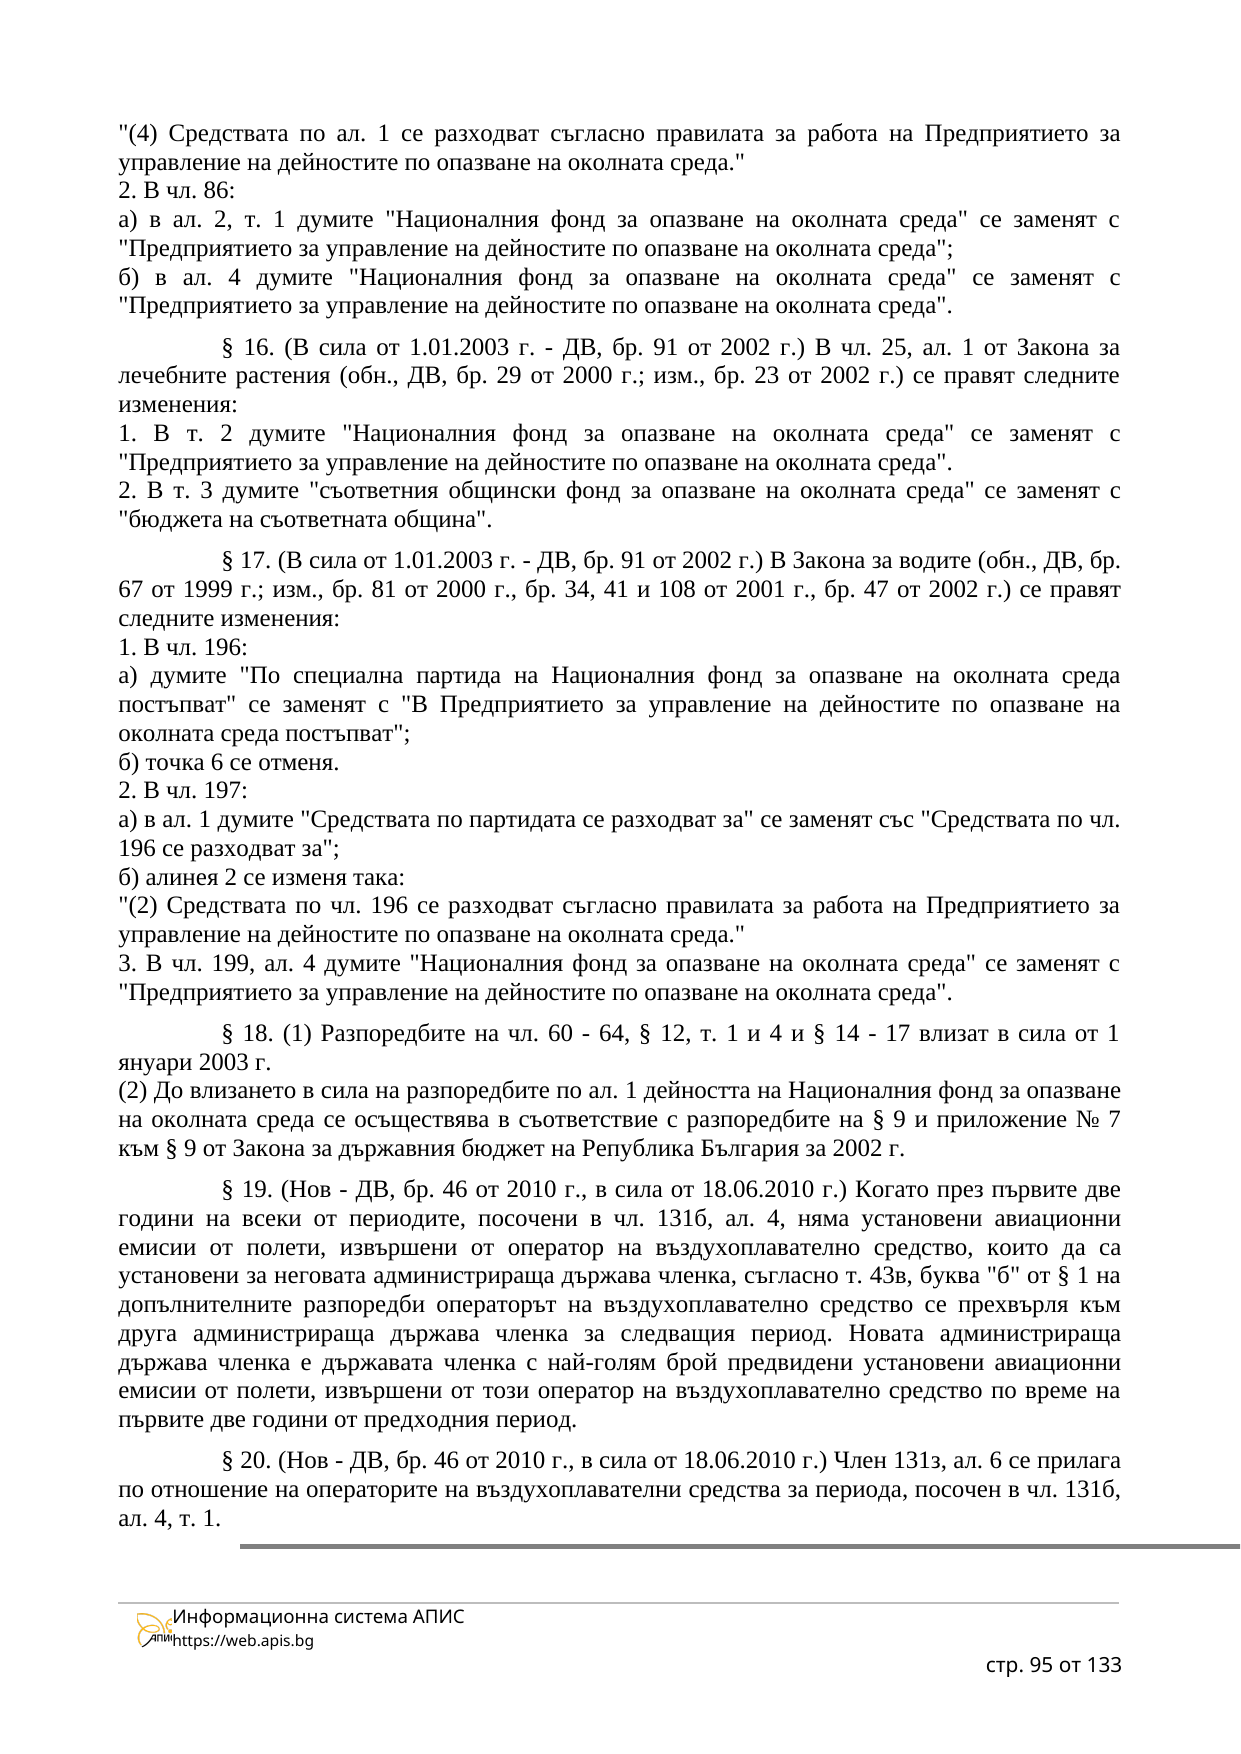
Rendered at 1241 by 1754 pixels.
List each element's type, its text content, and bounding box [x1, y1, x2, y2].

text 2. В чл. 197: [118, 776, 1122, 804]
text б) в ал. 4 думите "Националния фонд за опазване на околната среда" се заменят с "Предприятието за управление на дейностите по опазване на околната среда". [118, 262, 1122, 319]
text 2. В т. 3 думите "съответния общински фонд за опазване на околната среда" се заменят с "бюджета на съответната община". [118, 476, 1122, 533]
text а) в ал. 2, т. 1 думите "Националния фонд за опазване на околната среда" се заменят с "Предприятието за управление на дейностите по опазване на околната среда"; [118, 204, 1122, 262]
text § 16. (В сила от 1.01.2003 г. - ДВ, бр. 91 от 2002 г.) В чл. 25, ал. 1 от Закона за лечебните растения (обн., ДВ, бр. 29 от 2000 г.; изм., бр. 23 от 2002 г.) се правят следните изменения: [118, 332, 1122, 418]
text § 20. (Нов - ДВ, бр. 46 от 2010 г., в сила от 18.06.2010 г.) Член 131з, ал. 6 се прилага по отношение на операторите на въздухоплавателни средства за периода, посочен в чл. 131б, ал. 4, т. 1. [118, 1446, 1122, 1532]
text а) в ал. 1 думите "Средствата по партидата се разходват за" се заменят със "Средствата по чл. 196 се разходват за"; [118, 804, 1122, 862]
text § 18. (1) Разпоредбите на чл. 60 - 64, § 12, т. 1 и 4 и § 14 - 17 влизат в сила от 1 януари 2003 г. [118, 1018, 1122, 1076]
text б) алинея 2 се изменя така: [118, 862, 1122, 891]
text § 17. (В сила от 1.01.2003 г. - ДВ, бр. 91 от 2002 г.) В Закона за водите (обн., ДВ, бр. 67 от 1999 г.; изм., бр. 81 от 2000 г., бр. 34, 41 и 108 от 2001 г., бр. 47 от 2002 г.) се правят следните изменения: [118, 546, 1122, 632]
text б) точка 6 се отменя. [118, 747, 1122, 776]
text 3. В чл. 199, ал. 4 думите "Националния фонд за опазване на околната среда" се заменят с "Предприятието за управление на дейностите по опазване на околната среда". [118, 948, 1122, 1006]
text § 19. (Нов - ДВ, бр. 46 от 2010 г., в сила от 18.06.2010 г.) Когато през първите две години на всеки от периодите, посочени в чл. 131б, ал. 4, няма установени авиационни емисии от полети, извършени от оператор на въздухоплавателно средство, които да са установени за неговата администрираща държава членка, съгласно т. 43в, буква "б" от § 1 на допълнителните разпоредби операторът на въздухоплавателно средство се прехвърля към друга администрираща държава членка за следващия период. Новата администрираща държава членка е държавата членка с най-голям брой предвидени установени авиационни емисии от полети, извършени от този оператор на въздухоплавателно средство по време на първите две години от предходния период. [118, 1174, 1122, 1433]
text 2. В чл. 86: [118, 176, 1122, 204]
text (2) До влизането в сила на разпоредбите по ал. 1 дейността на Националния фонд за опазване на околната среда се осъществява в съответствие с разпоредбите на § 9 и приложение № 7 към § 9 от Закона за държавния бюджет на Република България за 2002 г. [118, 1076, 1122, 1162]
text "(2) Средствата по чл. 196 се разходват съгласно правилата за работа на Предприятието за управление на дейностите по опазване на околната среда." [118, 891, 1122, 948]
text 1. В т. 2 думите "Националния фонд за опазване на околната среда" се заменят с "Предприятието за управление на дейностите по опазване на околната среда". [118, 418, 1122, 476]
text "(4) Средствата по ал. 1 се разходват съгласно правилата за работа на Предприятието за управление на дейностите по опазване на околната среда." [118, 118, 1122, 176]
picture [240, 1544, 1241, 1549]
text 1. В чл. 196: [118, 632, 1122, 661]
text а) думите "По специална партида на Националния фонд за опазване на околната среда постъпват" се заменят с "В Предприятието за управление на дейностите по опазване на околната среда постъпват"; [118, 661, 1122, 747]
picture [137, 1613, 172, 1648]
